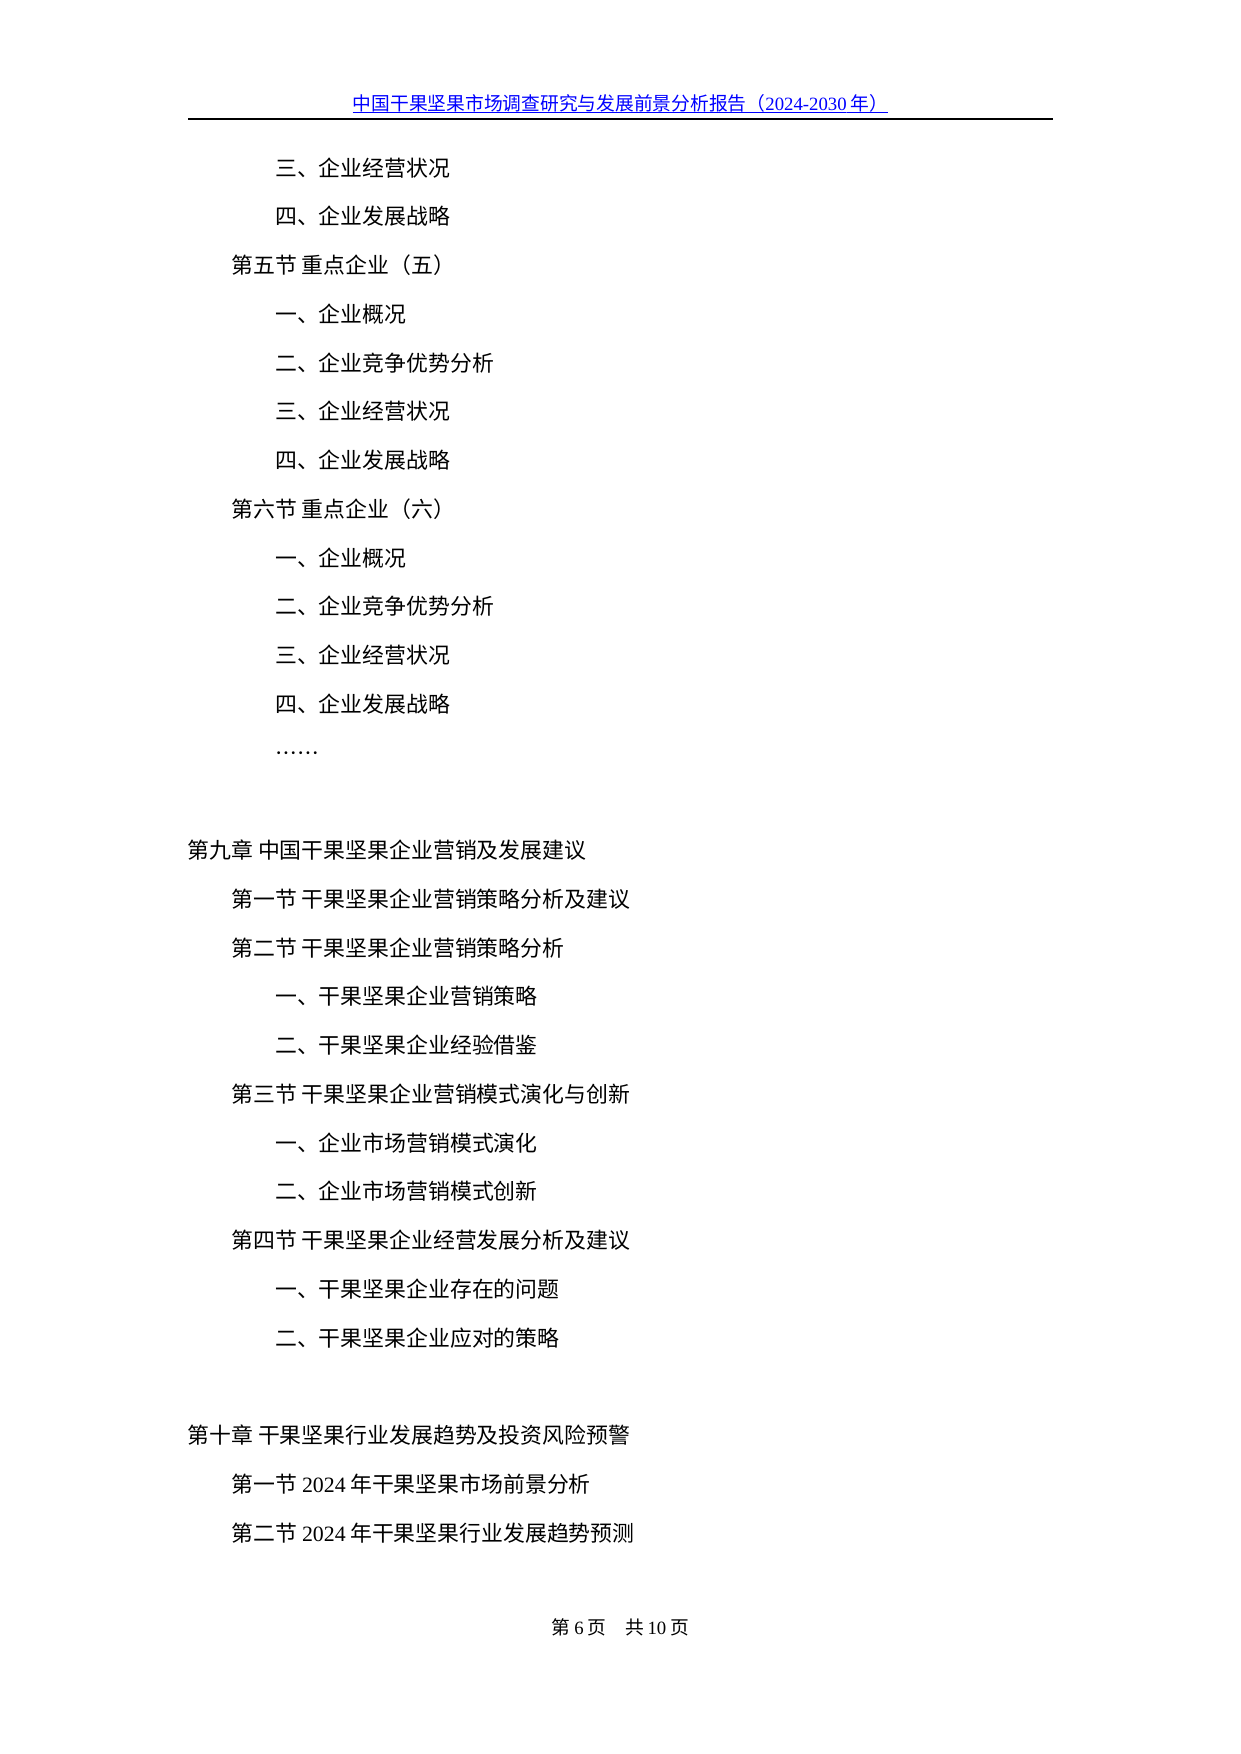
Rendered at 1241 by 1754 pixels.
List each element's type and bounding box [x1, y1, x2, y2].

text [187, 150, 1053, 1548]
